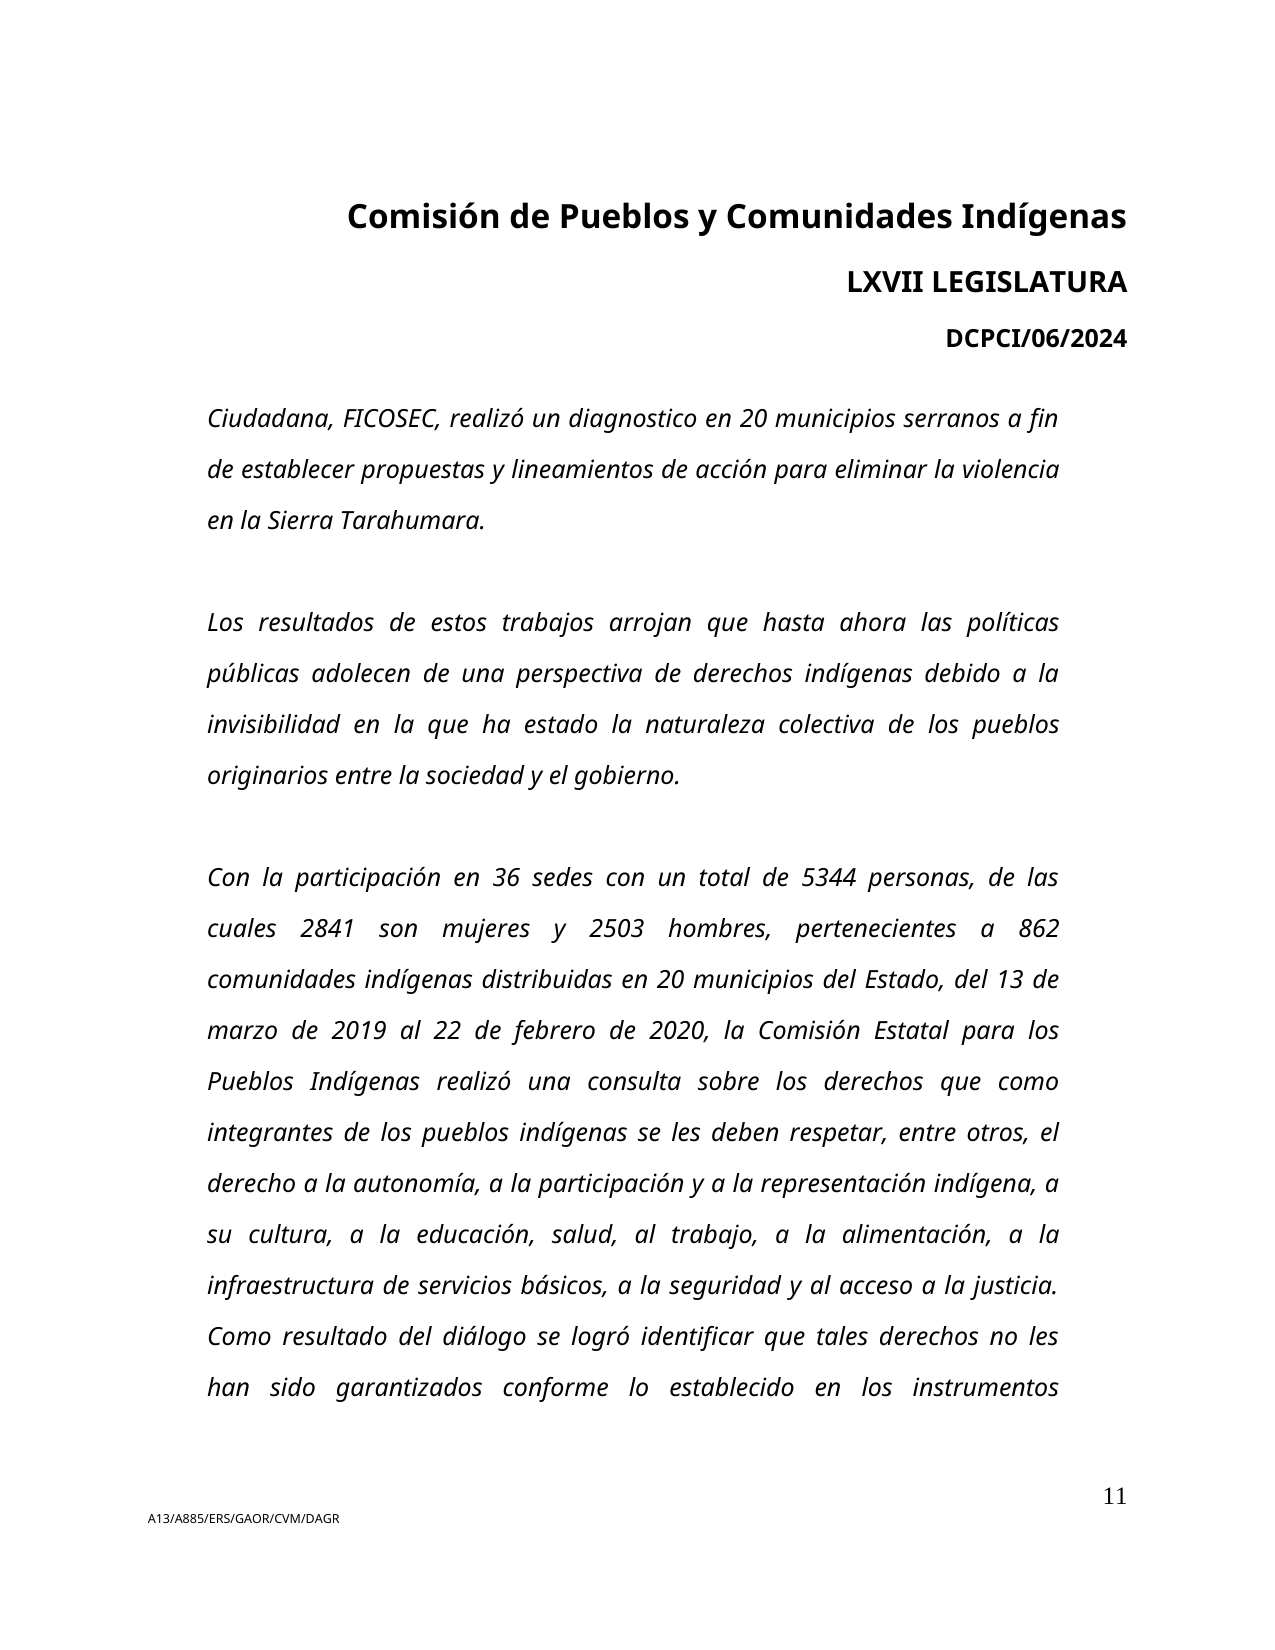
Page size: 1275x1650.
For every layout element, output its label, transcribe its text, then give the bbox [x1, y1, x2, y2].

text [207, 859, 1063, 1404]
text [207, 400, 1063, 536]
text Los resultados de estos trabajos arrojan que hasta ahora las políticas públicas adolecen de una perspectiva de derechos indígenas debido a la invisibilidad en la que ha estado la naturaleza colectiva de los pueblos originarios entre la sociedad y el gobierno. [207, 604, 1063, 792]
